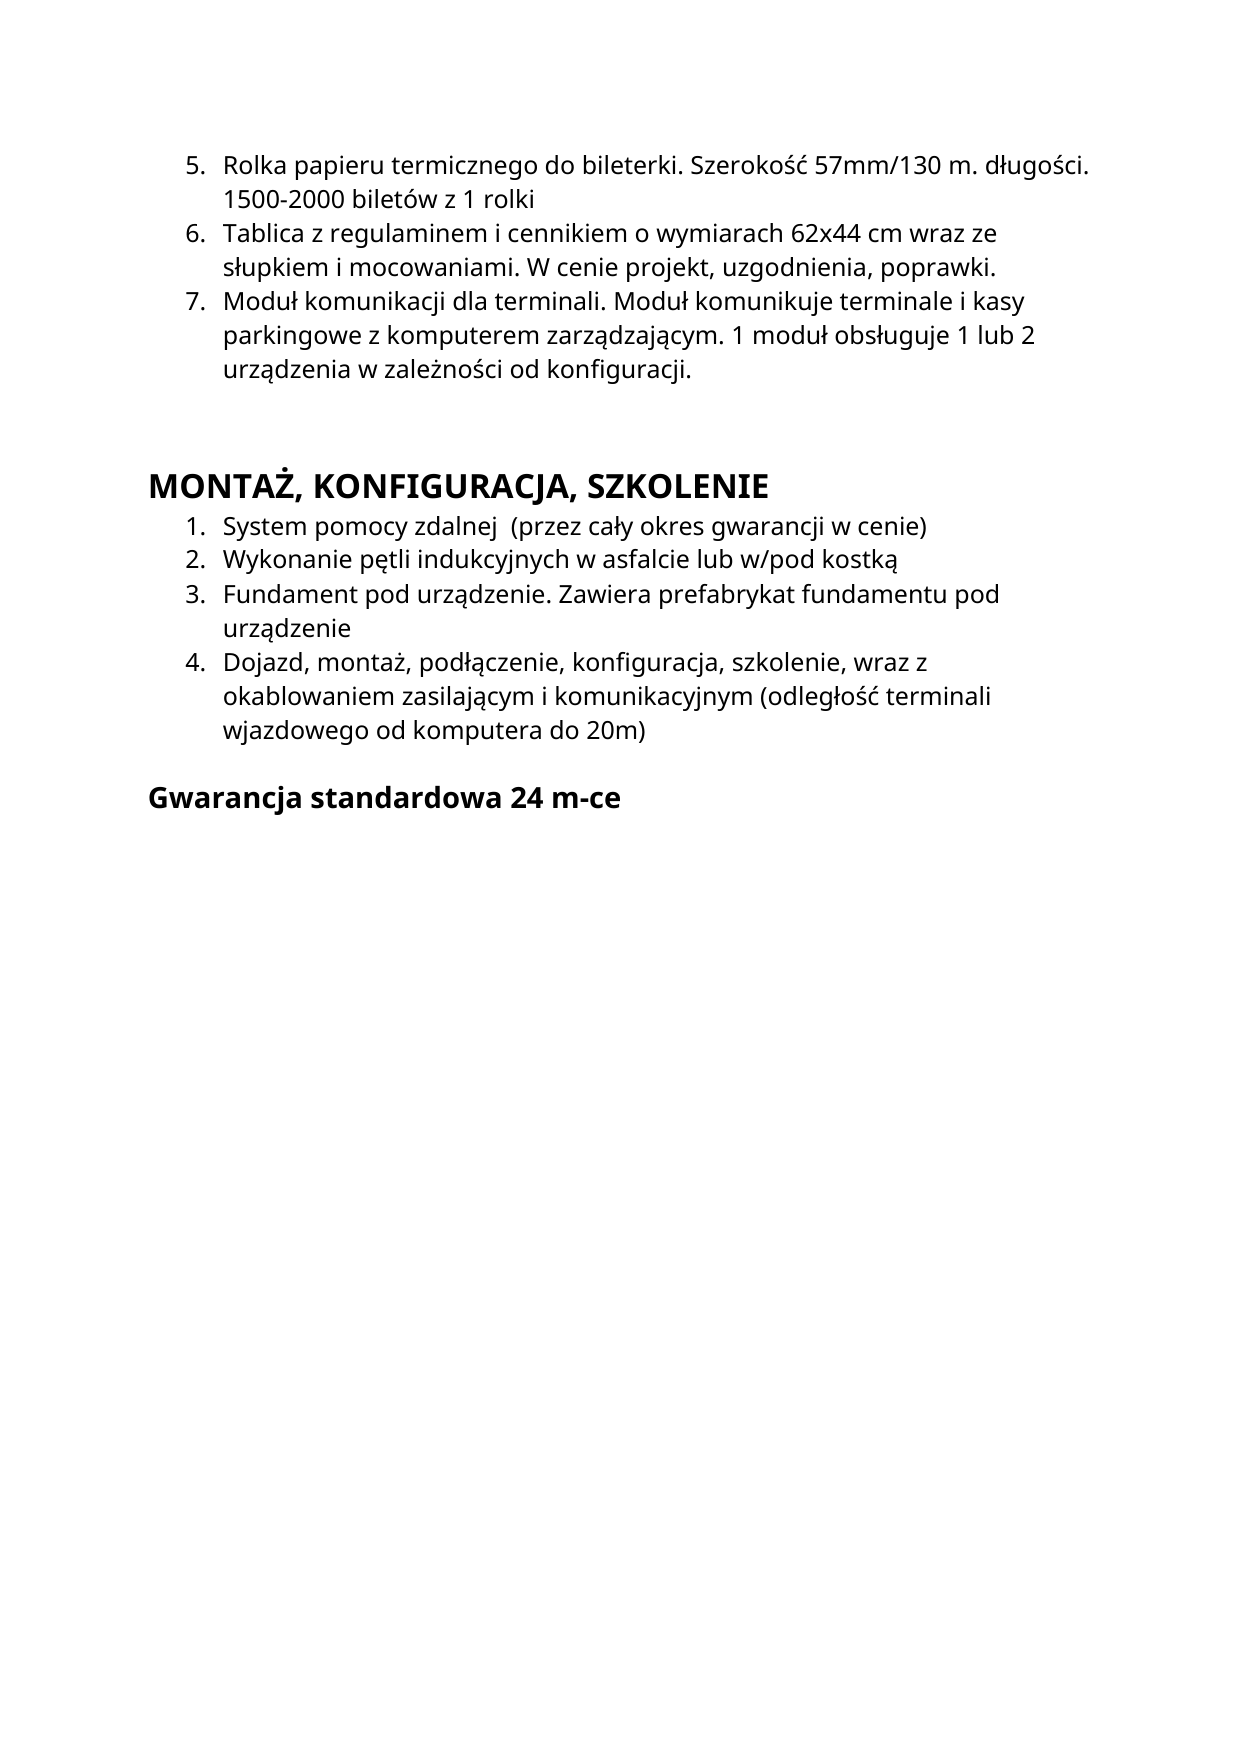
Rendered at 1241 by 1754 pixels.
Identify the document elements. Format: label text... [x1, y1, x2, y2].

list Moduł komunikacji dla terminali. Moduł komunikuje terminale i kasy parkingowe z komputerem zarządzającym. 1 moduł obsługuje 1 lub 2 urządzenia w zależności od konfiguracji. [185, 284, 1093, 386]
list System pomocy zdalnej (przez cały okres gwarancji w cenie) [185, 508, 1093, 542]
text MONTAŻ, KONFIGURACJA, SZKOLENIE [148, 463, 1093, 508]
list Tablica z regulaminem i cennikiem o wymiarach 62x44 cm wraz ze słupkiem i mocowaniami. W cenie projekt, uzgodnienia, poprawki. [185, 216, 1093, 284]
text Gwarancja standardowa 24 m-ce [148, 778, 1093, 817]
list Dojazd, montaż, podłączenie, konfiguracja, szkolenie, wraz z okablowaniem zasilającym i komunikacyjnym (odległość terminali wjazdowego od komputera do 20m) [185, 644, 1093, 747]
list Fundament pod urządzenie. Zawiera prefabrykat fundamentu pod urządzenie [185, 576, 1093, 644]
list Wykonanie pętli indukcyjnych w asfalcie lub w/pod kostką [185, 542, 1093, 576]
list Rolka papieru termicznego do bileterki. Szerokość 57mm/130 m. długości. 1500-2000 biletów z 1 rolki [185, 148, 1093, 216]
